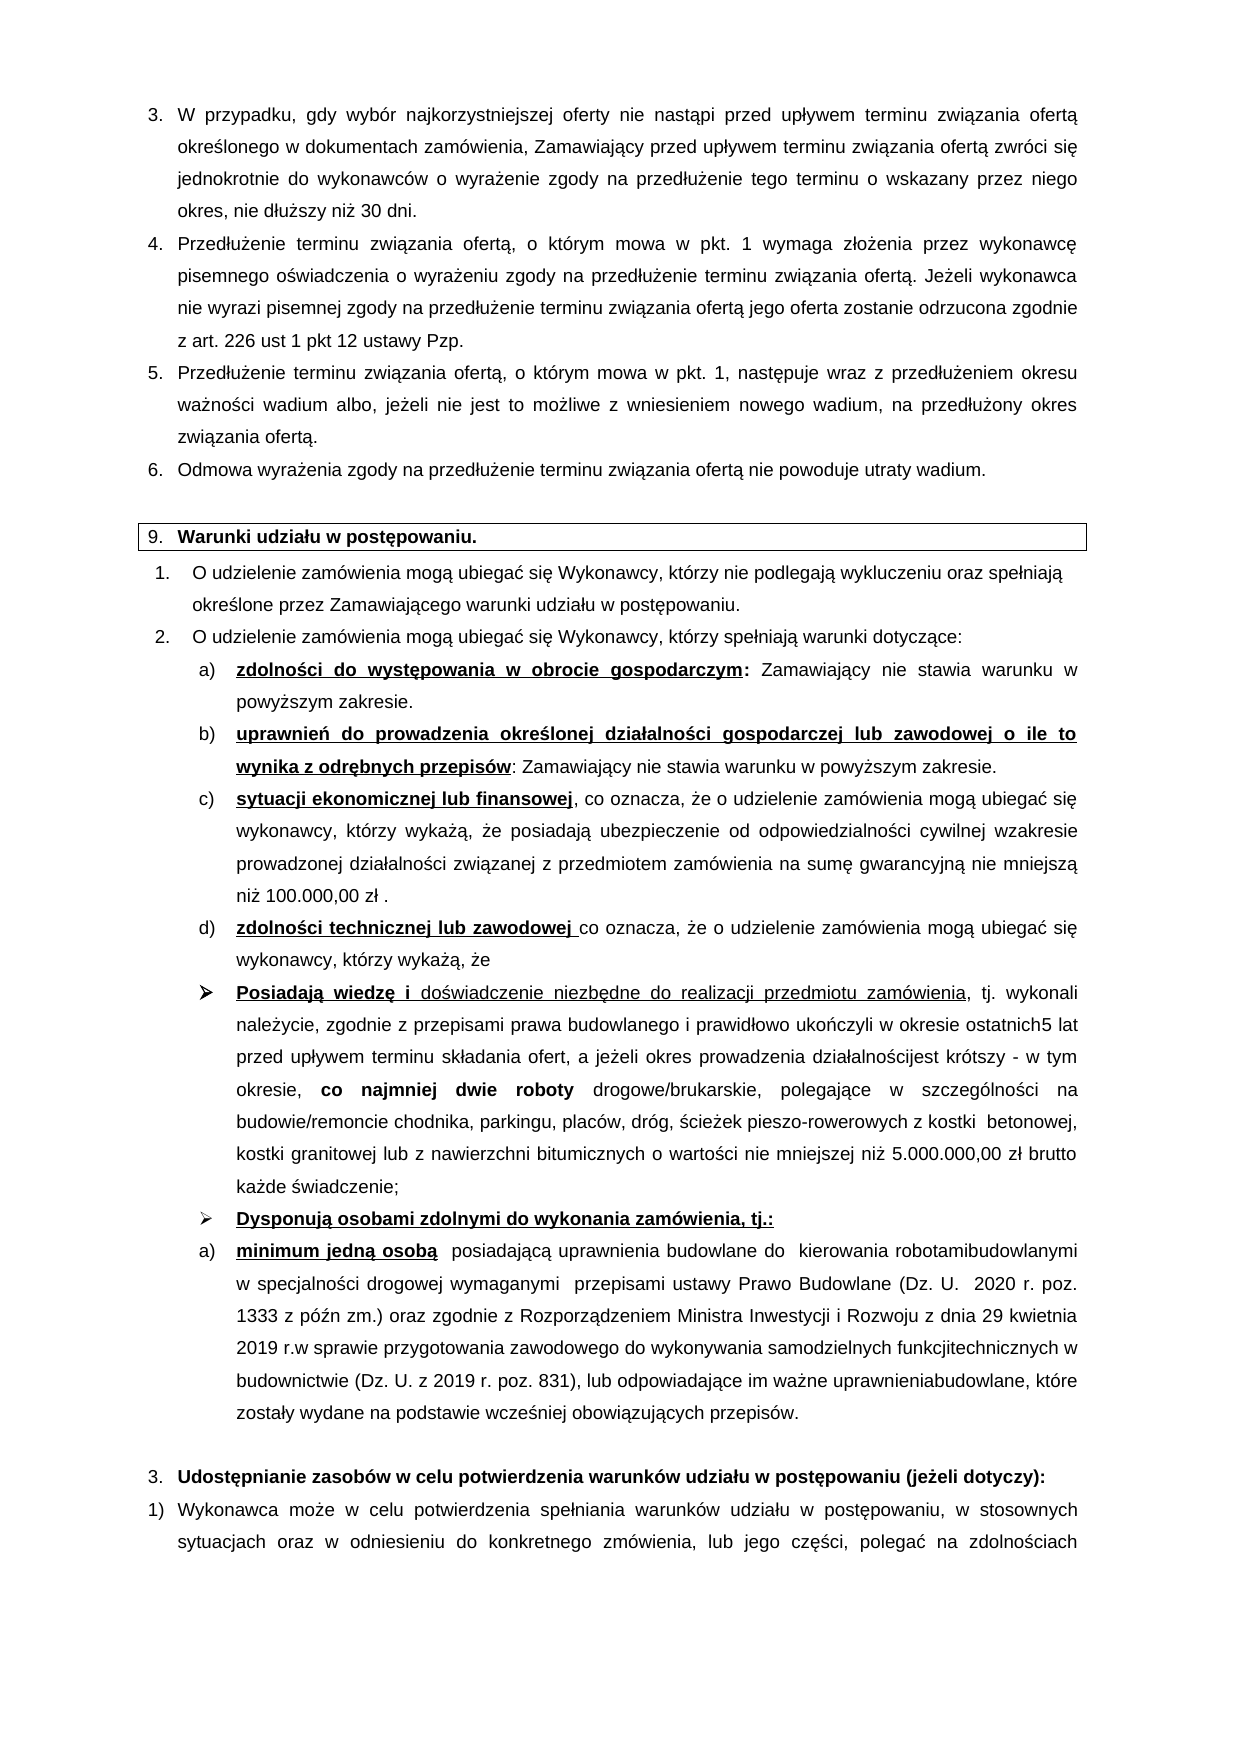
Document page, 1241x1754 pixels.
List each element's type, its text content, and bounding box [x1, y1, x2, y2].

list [148, 1498, 1078, 1552]
list określone przez Zamawiającego warunki udziału w postępowaniu. [192, 594, 1078, 616]
list Warunki udziału w postępowaniu. [139, 524, 1086, 550]
list W przypadku, gdy wybór najkorzystniejszej oferty nie nastąpi przed upływem terminu związania ofertą określonego w dokumentach zamówienia, Zamawiający przed upływem terminu związania ofertą zwróci się jednokrotnie do wykonawców o wyrażenie zgody na przedłużenie tego terminu o wskazany przez niego okres, nie dłuższy niż 30 dni. [148, 103, 1078, 222]
list Odmowa wyrażenia zgody na przedłużenie terminu związania ofertą nie powoduje utraty wadium. [148, 459, 1078, 480]
list sytuacji ekonomicznej lub finansowej, co oznacza, że o udzielenie zamówienia mogą ubiegać się wykonawcy, którzy wykażą, że posiadają ubezpieczenie od odpowiedzialności cywilnej wzakresie prowadzonej działalności związanej z przedmiotem zamówienia na sumę gwarancyjną nie mniejszą niż 100.000,00 zł . [199, 788, 1078, 906]
list Udostępnianie zasobów w celu potwierdzenia warunków udziału w postępowaniu (jeżeli dotyczy): [148, 1466, 1078, 1488]
list Posiadają wiedzę i doświadczenie niezbędne do realizacji przedmiotu zamówienia, tj. wykonali należycie, zgodnie z przepisami prawa budowlanego i prawidłowo ukończyli w okresie ostatnich5 lat przed upływem terminu składania ofert, a jeżeli okres prowadzenia działalnościjest krótszy - w tym okresie, co najmniej dwie roboty drogowe/brukarskie, polegające w szczególności na budowie/remoncie chodnika, parkingu, placów, dróg, ścieżek pieszo-rowerowych z kostki betonowej, kostki granitowej lub z nawierzchni bitumicznych o wartości nie mniejszej niż 5.000.000,00 zł brutto każde świadczenie; [199, 982, 1078, 1197]
list minimum jedną osobą posiadającą uprawnienia budowlane do kierowania robotamibudowlanymi w specjalności drogowej wymaganymi przepisami ustawy Prawo Budowlane (Dz. U. 2020 r. poz. 1333 z późn zm.) oraz zgodnie z Rozporządzeniem Ministra Inwestycji i Rozwoju z dnia 29 kwietnia 2019 r.w sprawie przygotowania zawodowego do wykonywania samodzielnych funkcjitechnicznych w budownictwie (Dz. U. z 2019 r. poz. 831), lub odpowiadające im ważne uprawnieniabudowlane, które zostały wydane na podstawie wcześniej obowiązujących przepisów. [199, 1240, 1078, 1423]
list zdolności do występowania w obrocie gospodarczym: Zamawiający nie stawia warunku w powyższym zakresie. [199, 659, 1078, 712]
list Przedłużenie terminu związania ofertą, o którym mowa w pkt. 1, następuje wraz z przedłużeniem okresu ważności wadium albo, jeżeli nie jest to możliwe z wniesieniem nowego wadium, na przedłużony okres związania ofertą. [148, 362, 1078, 448]
list uprawnień do prowadzenia określonej działalności gospodarczej lub zawodowej o ile to wynika z odrębnych przepisów: Zamawiający nie stawia warunku w powyższym zakresie. [199, 723, 1078, 777]
list O udzielenie zamówienia mogą ubiegać się Wykonawcy, którzy nie podlegają wykluczeniu oraz spełniają [154, 562, 1078, 583]
list O udzielenie zamówienia mogą ubiegać się Wykonawcy, którzy spełniają warunki dotyczące: [154, 626, 1078, 648]
list Przedłużenie terminu związania ofertą, o którym mowa w pkt. 1 wymaga złożenia przez wykonawcę pisemnego oświadczenia o wyrażeniu zgody na przedłużenie terminu związania ofertą. Jeżeli wykonawca nie wyrazi pisemnej zgody na przedłużenie terminu związania ofertą jego oferta zostanie odrzucona zgodnie z art. 226 ust 1 pkt 12 ustawy Pzp. [148, 233, 1078, 351]
list zdolności technicznej lub zawodowej co oznacza, że o udzielenie zamówienia mogą ubiegać się wykonawcy, którzy wykażą, że [199, 917, 1078, 971]
list Dysponują osobami zdolnymi do wykonania zamówienia, tj.: [199, 1208, 1078, 1229]
